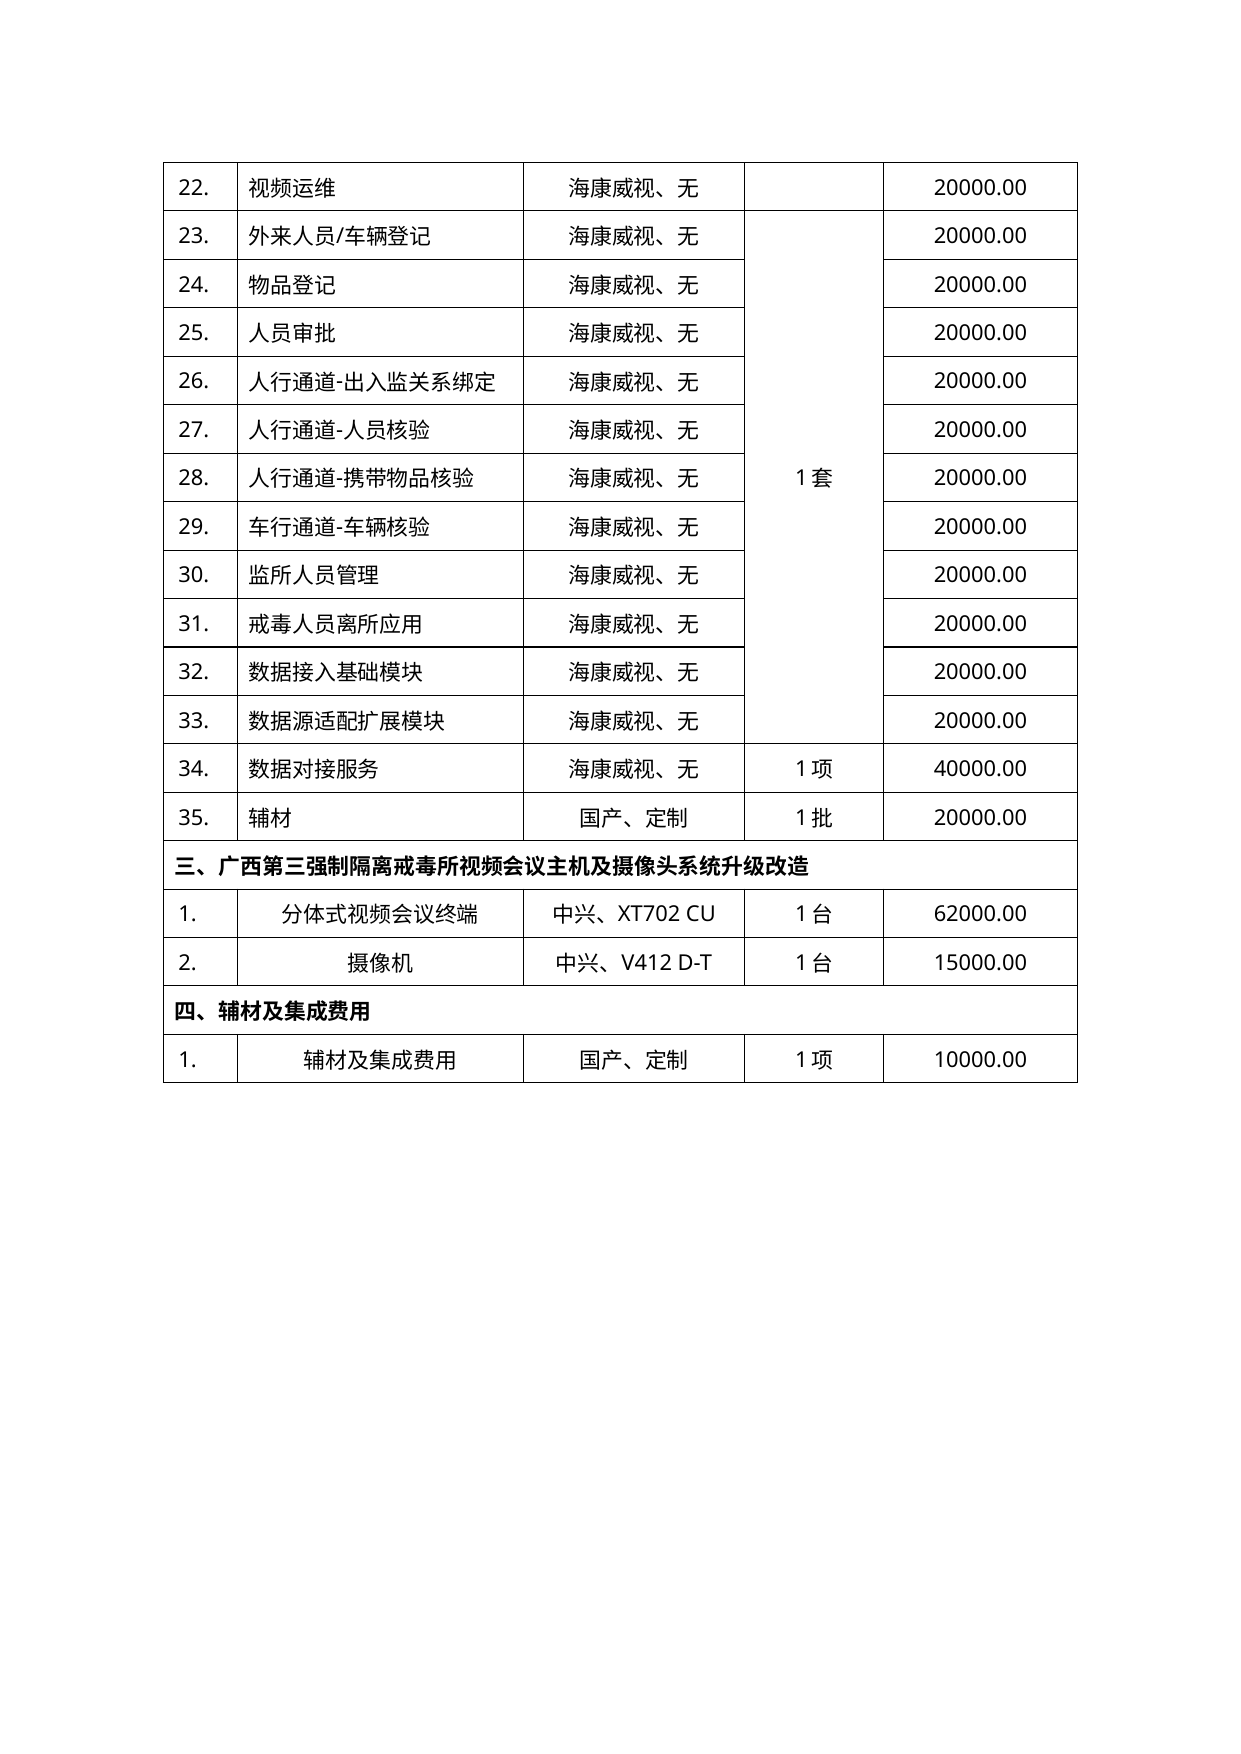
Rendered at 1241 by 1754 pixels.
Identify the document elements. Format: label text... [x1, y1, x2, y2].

table_cell 20000.00 [884, 454, 1077, 501]
table_cell 1项 [745, 1035, 883, 1082]
table_cell 20000.00 [884, 405, 1077, 453]
table_cell [164, 793, 237, 840]
table_cell [164, 648, 237, 695]
table_cell 外来人员/车辆登记 [238, 211, 523, 259]
table_cell 中兴、V412 D-T [524, 938, 744, 985]
table_cell 监所人员管理 [238, 551, 523, 598]
table_cell [164, 357, 237, 404]
table_cell 1项 [745, 744, 883, 792]
table_cell [164, 405, 237, 453]
table_cell [164, 551, 237, 598]
table_cell 海康威视、无 [524, 260, 744, 307]
table_cell 20000.00 [884, 357, 1077, 404]
table_cell 辅材 [238, 793, 523, 840]
table_cell [164, 454, 237, 501]
table_cell 国产、定制 [524, 793, 744, 840]
table_cell 视频运维 [238, 163, 523, 210]
table_cell 20000.00 [884, 793, 1077, 840]
table_cell [164, 696, 237, 743]
table_cell 海康威视、无 [524, 502, 744, 549]
table_cell 20000.00 [884, 648, 1077, 695]
table_cell 40000.00 [884, 744, 1077, 792]
table_cell 国产、定制 [524, 1035, 744, 1082]
table_cell 15000.00 [884, 938, 1077, 985]
table_cell [164, 163, 237, 210]
table_cell 中兴、XT702 CU [524, 890, 744, 937]
table_cell 人员审批 [238, 308, 523, 356]
table_cell 海康威视、无 [524, 211, 744, 259]
table_cell 20000.00 [884, 163, 1077, 210]
table_cell 62000.00 [884, 890, 1077, 937]
table_cell 人行通道-携带物品核验 [238, 454, 523, 501]
table_cell 20000.00 [884, 551, 1077, 598]
table_cell 1台 [745, 890, 883, 937]
table_cell [164, 938, 237, 985]
table_cell 数据源适配扩展模块 [238, 696, 523, 743]
table_cell [164, 260, 237, 307]
table_cell 海康威视、无 [524, 599, 744, 646]
table_cell 20000.00 [884, 308, 1077, 356]
table_cell 辅材及集成费用 [238, 1035, 523, 1082]
table_cell 数据对接服务 [238, 744, 523, 792]
table_cell [164, 502, 237, 549]
table_cell 数据接入基础模块 [238, 648, 523, 695]
table_cell 海康威视、无 [524, 308, 744, 356]
table_cell 海康威视、无 [524, 454, 744, 501]
table_cell 20000.00 [884, 696, 1077, 743]
table_cell [164, 211, 237, 259]
table_cell 人行通道-出入监关系绑定 [238, 357, 523, 404]
table_cell 海康威视、无 [524, 648, 744, 695]
table_cell 人行通道-人员核验 [238, 405, 523, 453]
table_cell 海康威视、无 [524, 744, 744, 792]
table_cell 物品登记 [238, 260, 523, 307]
table_cell [164, 890, 237, 937]
table_cell 20000.00 [884, 260, 1077, 307]
table_cell [164, 744, 237, 792]
table_cell 车行通道-车辆核验 [238, 502, 523, 549]
table_cell 海康威视、无 [524, 696, 744, 743]
table_cell 20000.00 [884, 211, 1077, 259]
table_cell 海康威视、无 [524, 357, 744, 404]
table_cell 1套 [745, 211, 883, 743]
table_cell 四、辅材及集成费用 [164, 986, 1077, 1034]
table_cell 分体式视频会议终端 [238, 890, 523, 937]
table_cell 20000.00 [884, 502, 1077, 549]
table_cell 1批 [745, 793, 883, 840]
table_cell 三、广西第三强制隔离戒毒所视频会议主机及摄像头系统升级改造 [164, 841, 1077, 888]
table_cell 10000.00 [884, 1035, 1077, 1082]
table_cell 戒毒人员离所应用 [238, 599, 523, 646]
table_cell 海康威视、无 [524, 405, 744, 453]
table_cell [164, 599, 237, 646]
table_cell [164, 1035, 237, 1082]
table_cell 摄像机 [238, 938, 523, 985]
table_cell 海康威视、无 [524, 551, 744, 598]
table_cell 1台 [745, 938, 883, 985]
table_cell [164, 308, 237, 356]
table_cell 海康威视、无 [524, 163, 744, 210]
table_cell 20000.00 [884, 599, 1077, 646]
